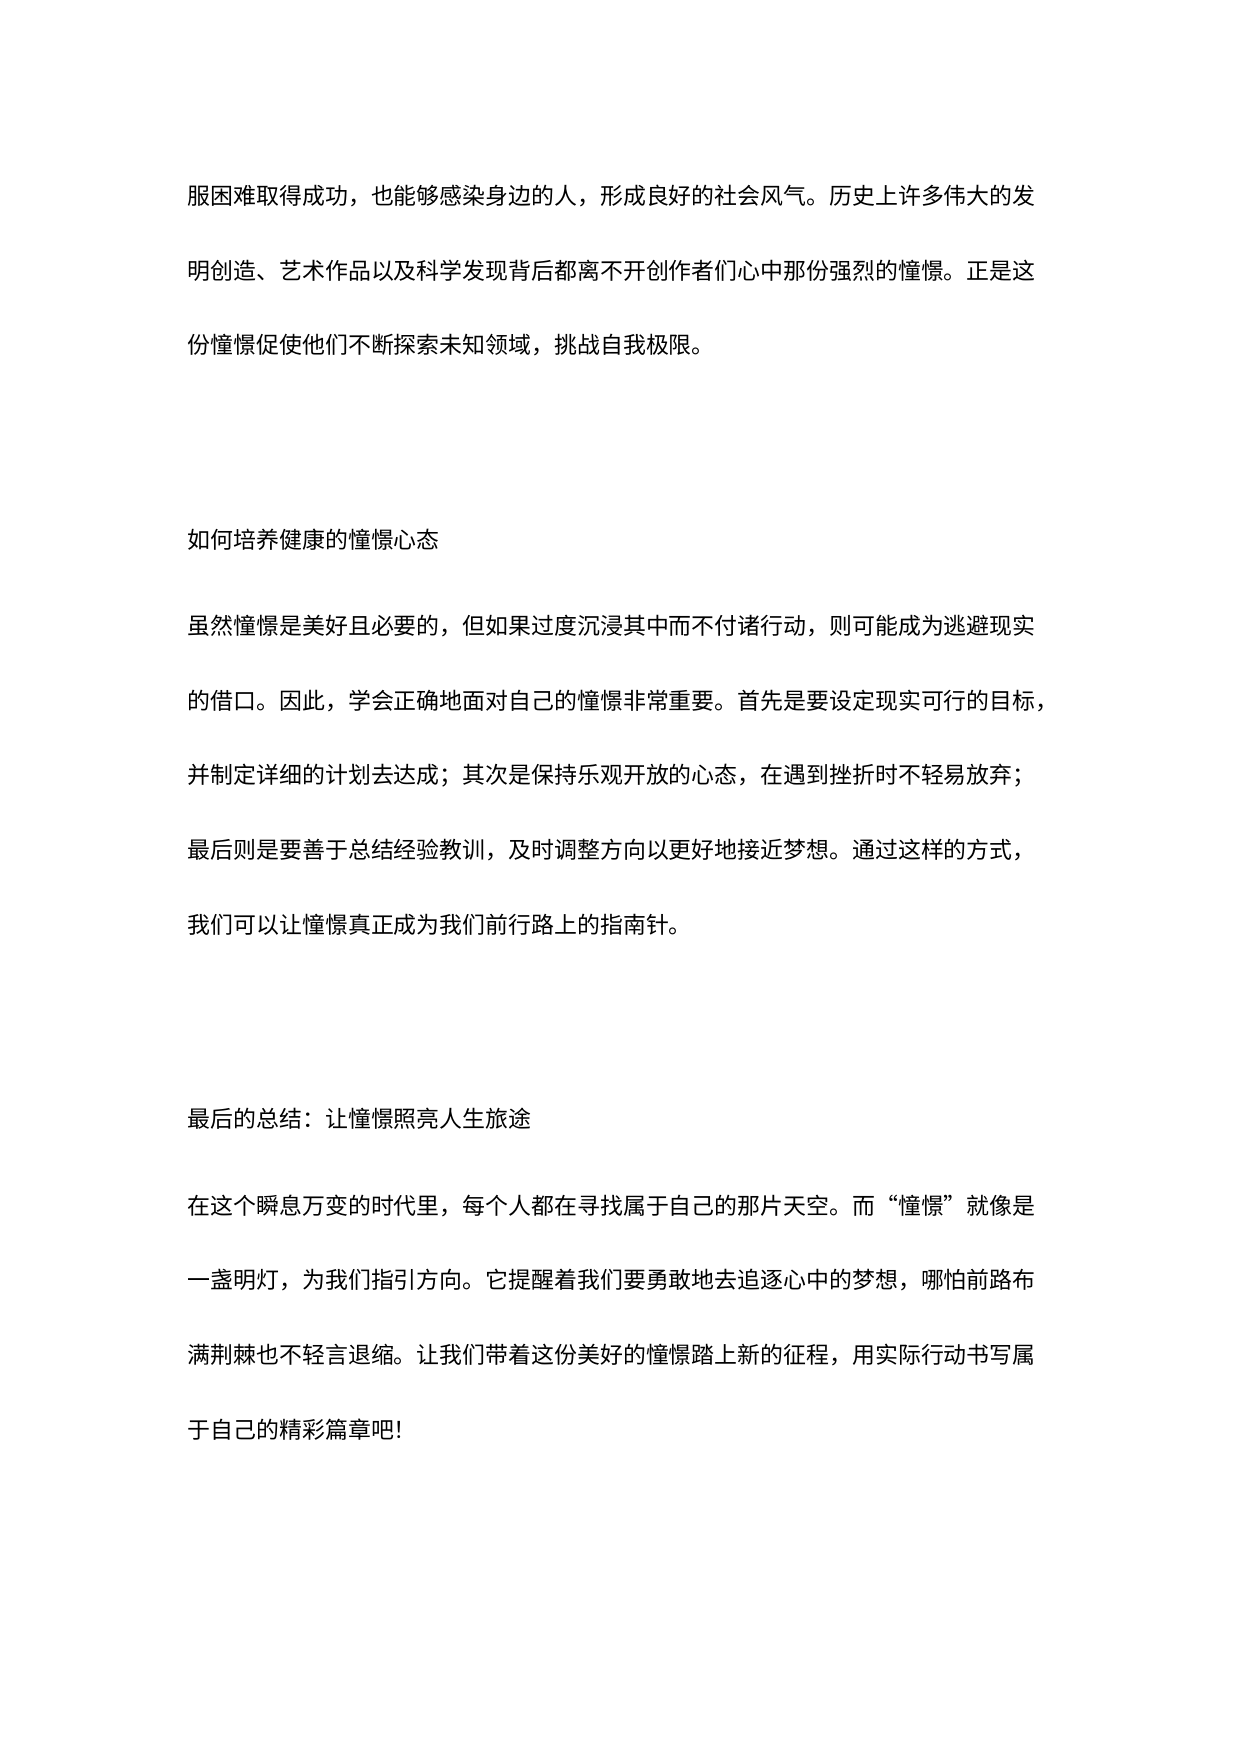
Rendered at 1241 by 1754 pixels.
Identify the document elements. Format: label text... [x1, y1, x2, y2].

text 在这个瞬息万变的时代里，每个人都在寻找属于自己的那片天空。而“憧憬”就像是一盏明灯，为我们指引方向。它提醒着我们要勇敢地去追逐心中的梦想，哪怕前路布满荆棘也不轻言退缩。让我们带着这份美好的憧憬踏上新的征程，用实际行动书写属于自己的精彩篇章吧！ [187, 1172, 1053, 1461]
text 最后的总结：让憧憬照亮人生旅途 [187, 1085, 1053, 1150]
text 如何培养健康的憧憬心态 [187, 506, 1053, 571]
text 虽然憧憬是美好且必要的，但如果过度沉浸其中而不付诸行动，则可能成为逃避现实的借口。因此，学会正确地面对自己的憧憬非常重要。首先是要设定现实可行的目标，并制定详细的计划去达成；其次是保持乐观开放的心态，在遇到挫折时不轻易放弃；最后则是要善于总结经验教训，及时调整方向以更好地接近梦想。通过这样的方式，我们可以让憧憬真正成为我们前行路上的指南针。 [187, 592, 1053, 956]
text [187, 162, 1053, 376]
